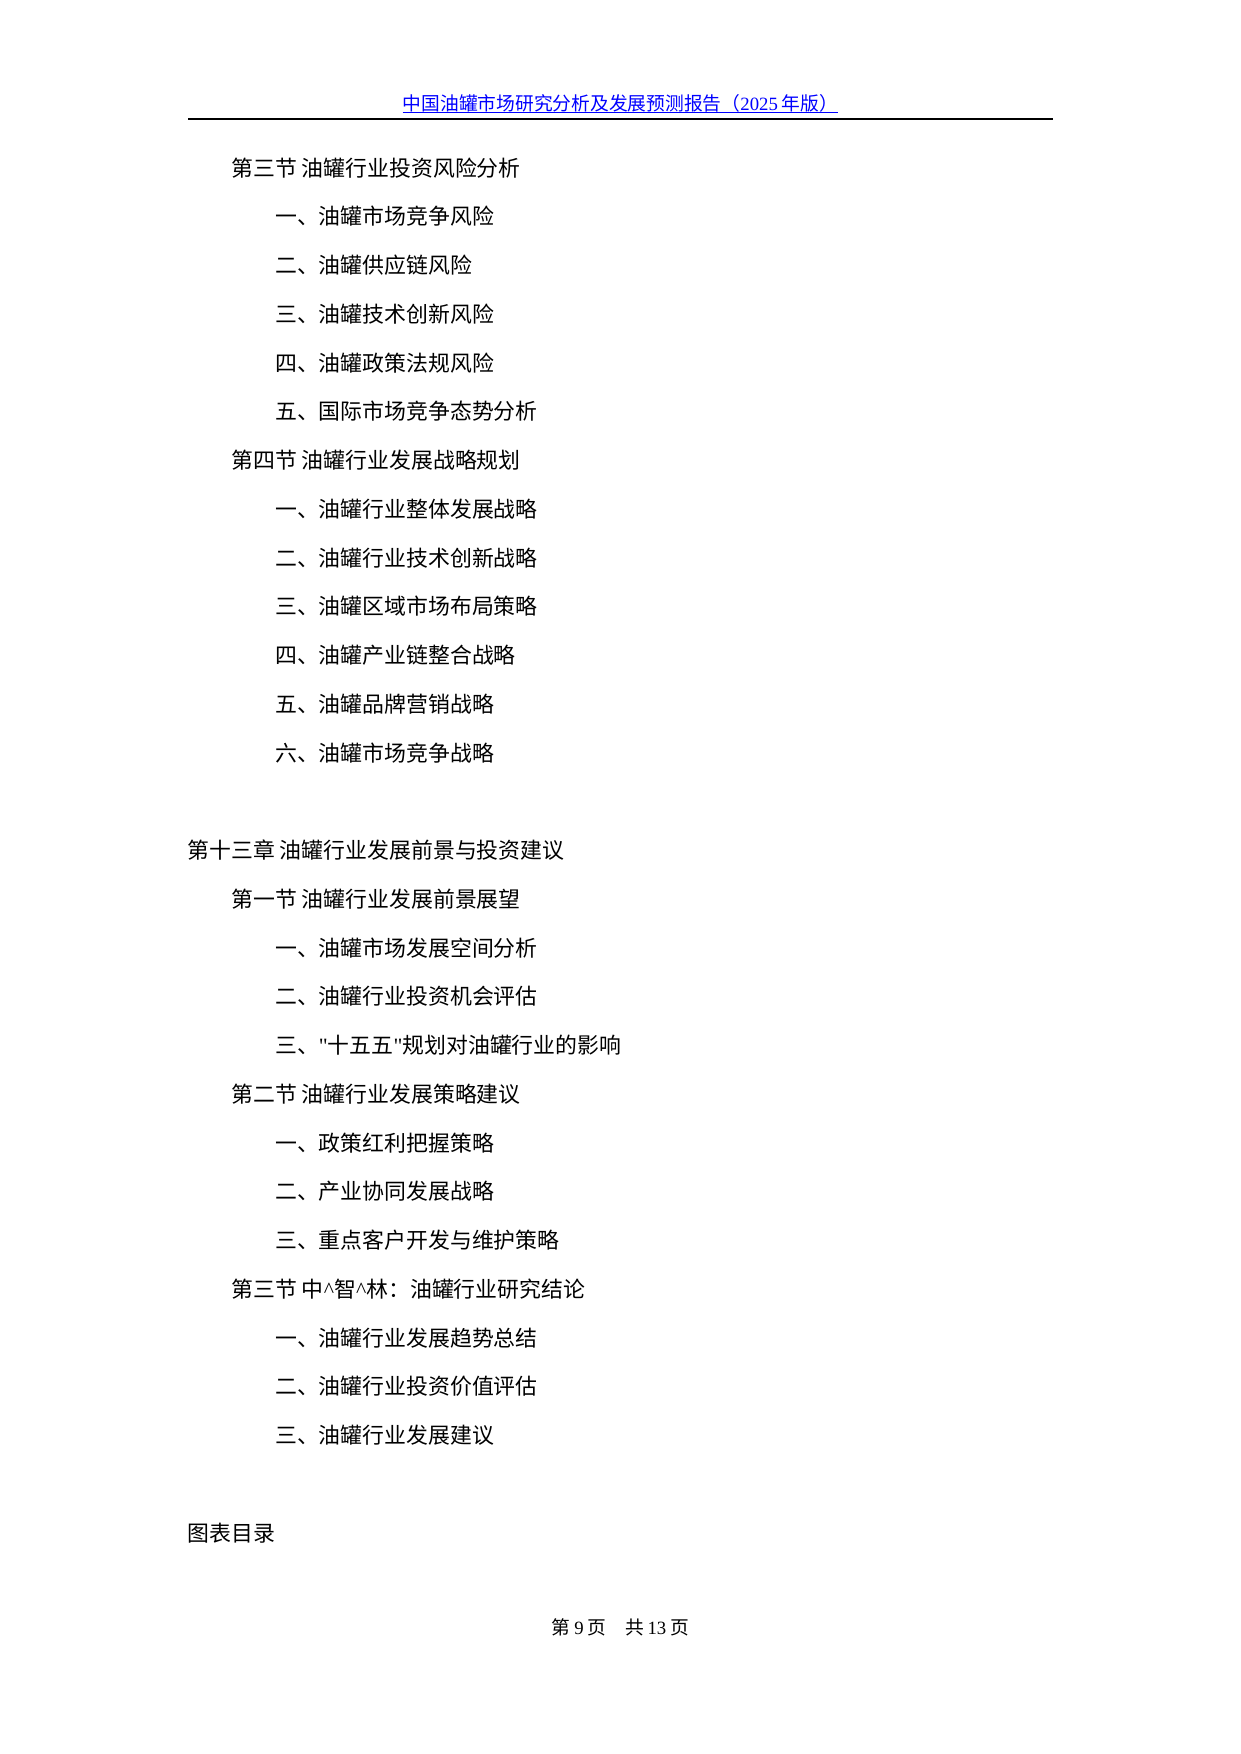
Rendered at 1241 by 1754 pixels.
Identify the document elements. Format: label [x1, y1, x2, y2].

text [187, 150, 1053, 1548]
